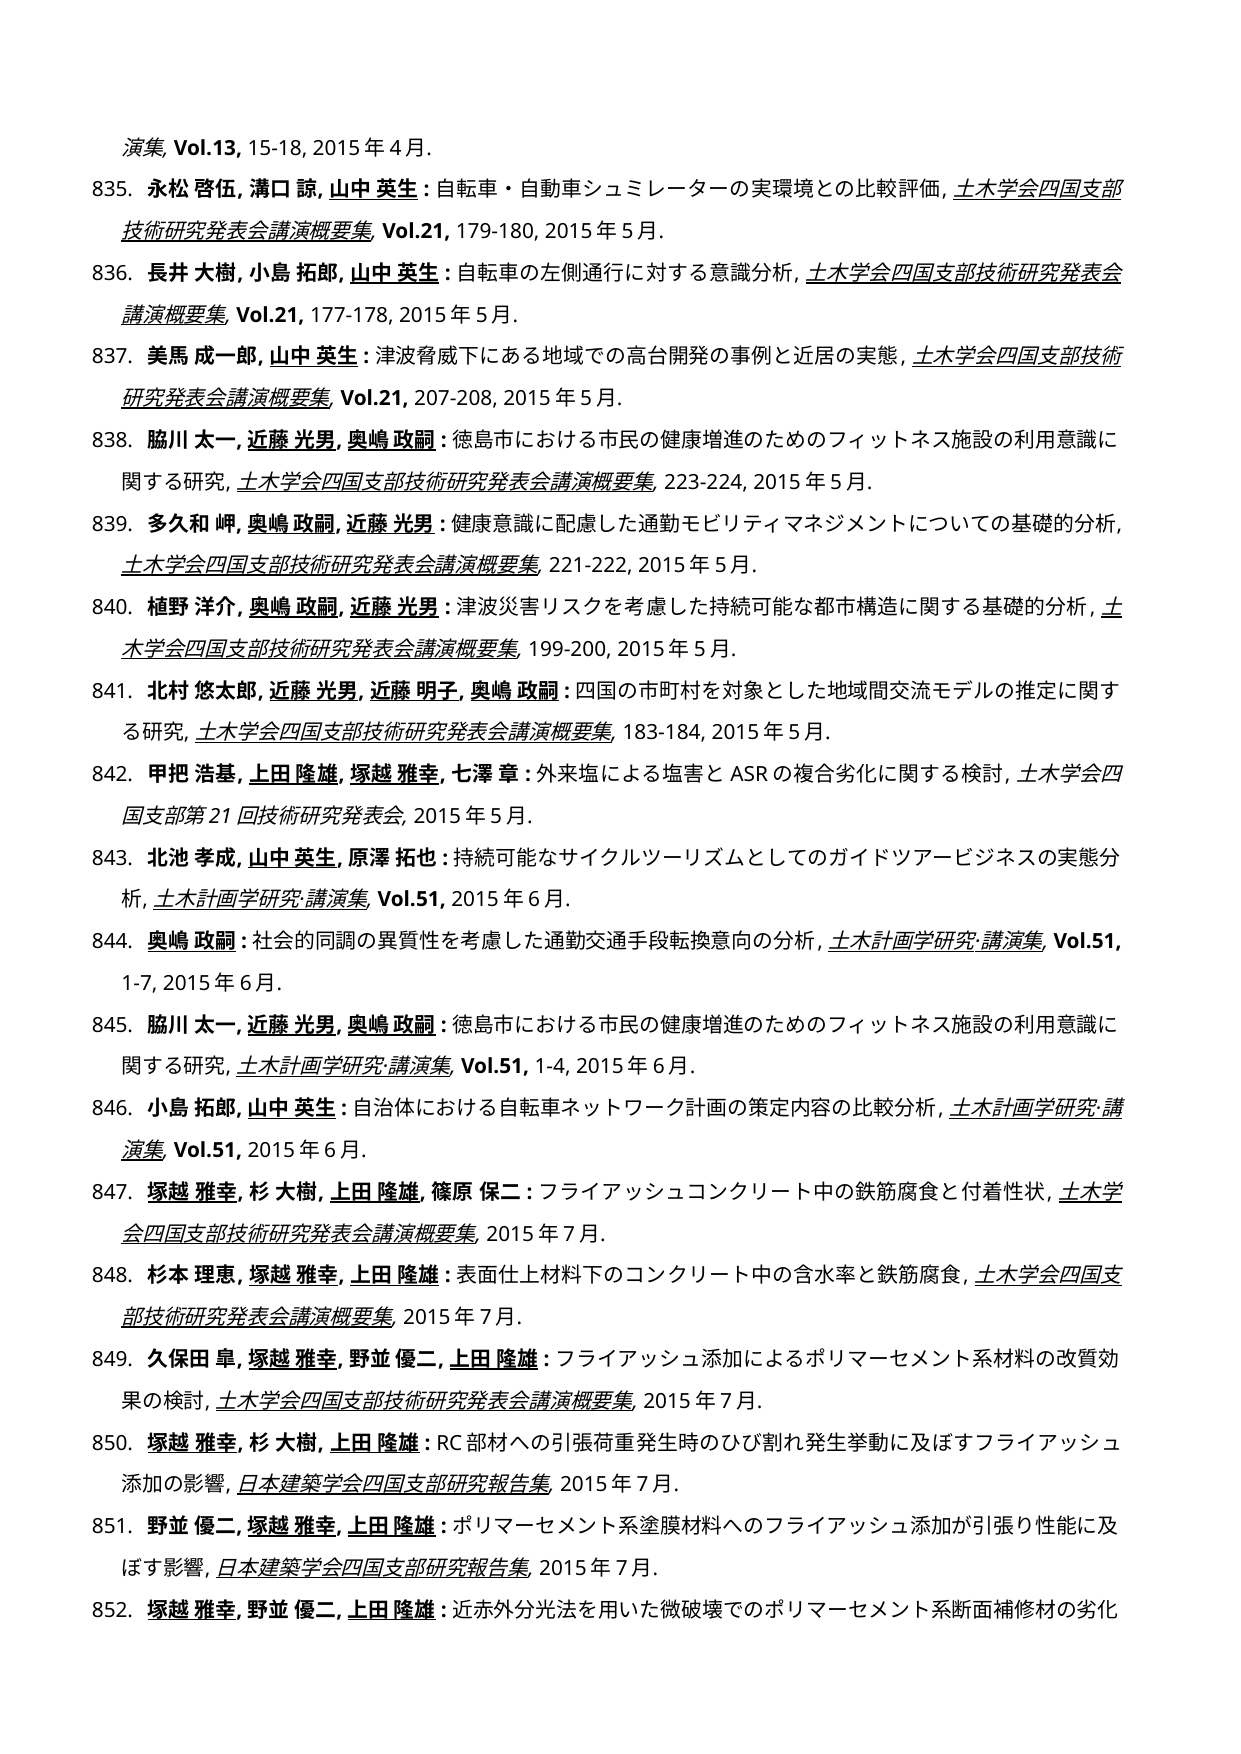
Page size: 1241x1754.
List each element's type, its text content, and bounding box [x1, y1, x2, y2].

list 塚越 雅幸, 杉 大樹, 上田 隆雄 : RC部材への引張荷重発生時のひび割れ発生挙動に及ぼすフライアッシュ添加の影響, 日本建築学会四国支部研究報告集, 2015年7月. [92, 1420, 1122, 1503]
list 甲把 浩基, 上田 隆雄, 塚越 雅幸, 七澤 章 : 外来塩による塩害とASRの複合劣化に関する検討, 土木学会四国支部第21回技術研究発表会, 2015年5月. [92, 752, 1122, 835]
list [92, 125, 1122, 167]
list 北池 孝成, 山中 英生, 原澤 拓也 : 持続可能なサイクルツーリズムとしてのガイドツアービジネスの実態分析, 土木計画学研究·講演集, Vol.51, 2015年6月. [92, 835, 1122, 919]
list 北村 悠太郎, 近藤 光男, 近藤 明子, 奥嶋 政嗣 : 四国の市町村を対象とした地域間交流モデルの推定に関する研究, 土木学会四国支部技術研究発表会講演概要集, 183-184, 2015年5月. [92, 668, 1122, 752]
list 永松 啓伍, 溝口 諒, 山中 英生 : 自転車・自動車シュミレーターの実環境との比較評価, 土木学会四国支部技術研究発表会講演概要集, Vol.21, 179-180, 2015年5月. [92, 167, 1122, 250]
list 杉本 理恵, 塚越 雅幸, 上田 隆雄 : 表面仕上材料下のコンクリート中の含水率と鉄筋腐食, 土木学会四国支部技術研究発表会講演概要集, 2015年7月. [92, 1253, 1122, 1336]
list 脇川 太一, 近藤 光男, 奥嶋 政嗣 : 徳島市における市民の健康増進のためのフィットネス施設の利用意識に関する研究, 土木学会四国支部技術研究発表会講演概要集, 223-224, 2015年5月. [92, 417, 1122, 501]
list 長井 大樹, 小島 拓郎, 山中 英生 : 自転車の左側通行に対する意識分析, 土木学会四国支部技術研究発表会講演概要集, Vol.21, 177-178, 2015年5月. [92, 250, 1122, 334]
list 植野 洋介, 奥嶋 政嗣, 近藤 光男 : 津波災害リスクを考慮した持続可能な都市構造に関する基礎的分析, 土木学会四国支部技術研究発表会講演概要集, 199-200, 2015年5月. [92, 584, 1122, 668]
list 小島 拓郎, 山中 英生 : 自治体における自転車ネットワーク計画の策定内容の比較分析, 土木計画学研究·講演集, Vol.51, 2015年6月. [92, 1086, 1122, 1169]
list 塚越 雅幸, 杉 大樹, 上田 隆雄, 篠原 保二 : フライアッシュコンクリート中の鉄筋腐食と付着性状, 土木学会四国支部技術研究発表会講演概要集, 2015年7月. [92, 1169, 1122, 1253]
list 奥嶋 政嗣 : 社会的同調の異質性を考慮した通勤交通手段転換意向の分析, 土木計画学研究·講演集, Vol.51, 1-7, 2015年6月. [92, 919, 1122, 1002]
list 多久和 岬, 奥嶋 政嗣, 近藤 光男 : 健康意識に配慮した通勤モビリティマネジメントについての基礎的分析, 土木学会四国支部技術研究発表会講演概要集, 221-222, 2015年5月. [92, 501, 1122, 584]
list 脇川 太一, 近藤 光男, 奥嶋 政嗣 : 徳島市における市民の健康増進のためのフィットネス施設の利用意識に関する研究, 土木計画学研究·講演集, Vol.51, 1-4, 2015年6月. [92, 1002, 1122, 1086]
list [92, 1587, 1122, 1629]
list 野並 優二, 塚越 雅幸, 上田 隆雄 : ポリマーセメント系塗膜材料へのフライアッシュ添加が引張り性能に及ぼす影響, 日本建築学会四国支部研究報告集, 2015年7月. [92, 1503, 1122, 1587]
list 久保田 皐, 塚越 雅幸, 野並 優二, 上田 隆雄 : フライアッシュ添加によるポリマーセメント系材料の改質効果の検討, 土木学会四国支部技術研究発表会講演概要集, 2015年7月. [92, 1336, 1122, 1420]
list 美馬 成一郎, 山中 英生 : 津波脅威下にある地域での高台開発の事例と近居の実態, 土木学会四国支部技術研究発表会講演概要集, Vol.21, 207-208, 2015年5月. [92, 334, 1122, 417]
